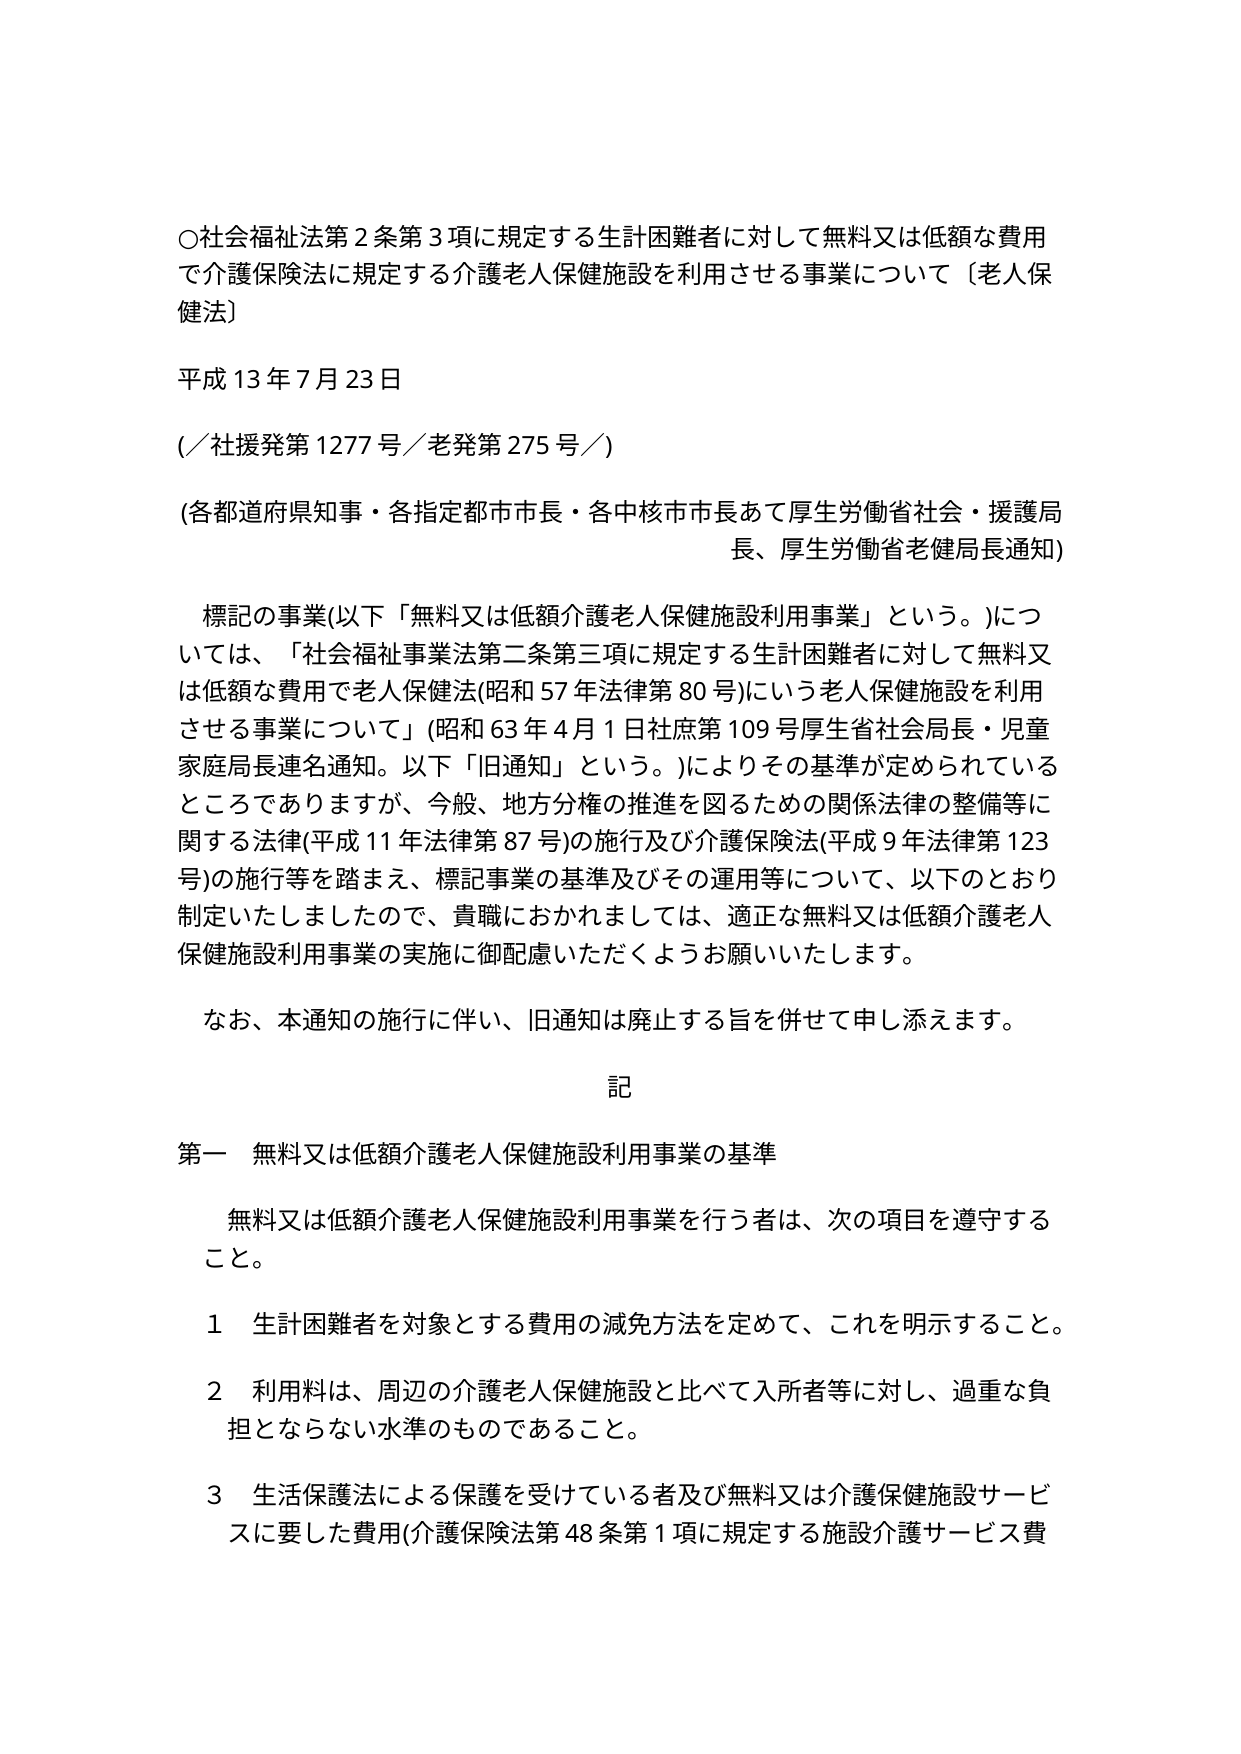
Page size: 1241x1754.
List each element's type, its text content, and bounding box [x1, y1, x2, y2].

text 第一 無料又は低額介護老人保健施設利用事業の基準 [177, 1133, 1063, 1171]
text 無料又は低額介護老人保健施設利用事業を行う者は、次の項目を遵守すること。 [202, 1200, 1063, 1275]
text 標記の事業(以下「無料又は低額介護老人保健施設利用事業」という。)については、「社会福祉事業法第二条第三項に規定する生計困難者に対して無料又は低額な費用で老人保健法(昭和57年法律第80号)にいう老人保健施設を利用させる事業について」(昭和63年4月1日社庶第109号厚生省社会局長・児童家庭局長連名通知。以下「旧通知」という。)によりその基準が定められているところでありますが、今般、地方分権の推進を図るための関係法律の整備等に関する法律(平成11年法律第87号)の施行及び介護保険法(平成9年法律第123号)の施行等を踏まえ、標記事業の基準及びその運用等について、以下のとおり制定いたしましたので、貴職におかれましては、適正な無料又は低額介護老人保健施設利用事業の実施に御配慮いただくようお願いいたします。 [177, 596, 1063, 971]
title ○社会福祉法第2条第3項に規定する生計困難者に対して無料又は低額な費用で介護保険法に規定する介護老人保健施設を利用させる事業について〔老人保健法〕 [177, 217, 1063, 329]
text １ 生計困難者を対象とする費用の減免方法を定めて、これを明示すること。 [202, 1304, 1063, 1342]
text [202, 1475, 1063, 1550]
text (各都道府県知事・各指定都市市長・各中核市市長あて厚生労働省社会・援護局長、厚生労働省老健局長通知) [177, 492, 1063, 567]
text (／社援発第1277号／老発第275号／) [177, 425, 1063, 463]
text ２ 利用料は、周辺の介護老人保健施設と比べて入所者等に対し、過重な負担とならない水準のものであること。 [202, 1371, 1063, 1446]
text 平成13年7月23日 [177, 358, 1063, 396]
text なお、本通知の施行に伴い、旧通知は廃止する旨を併せて申し添えます。 [177, 1000, 1063, 1038]
text 記 [177, 1067, 1063, 1104]
